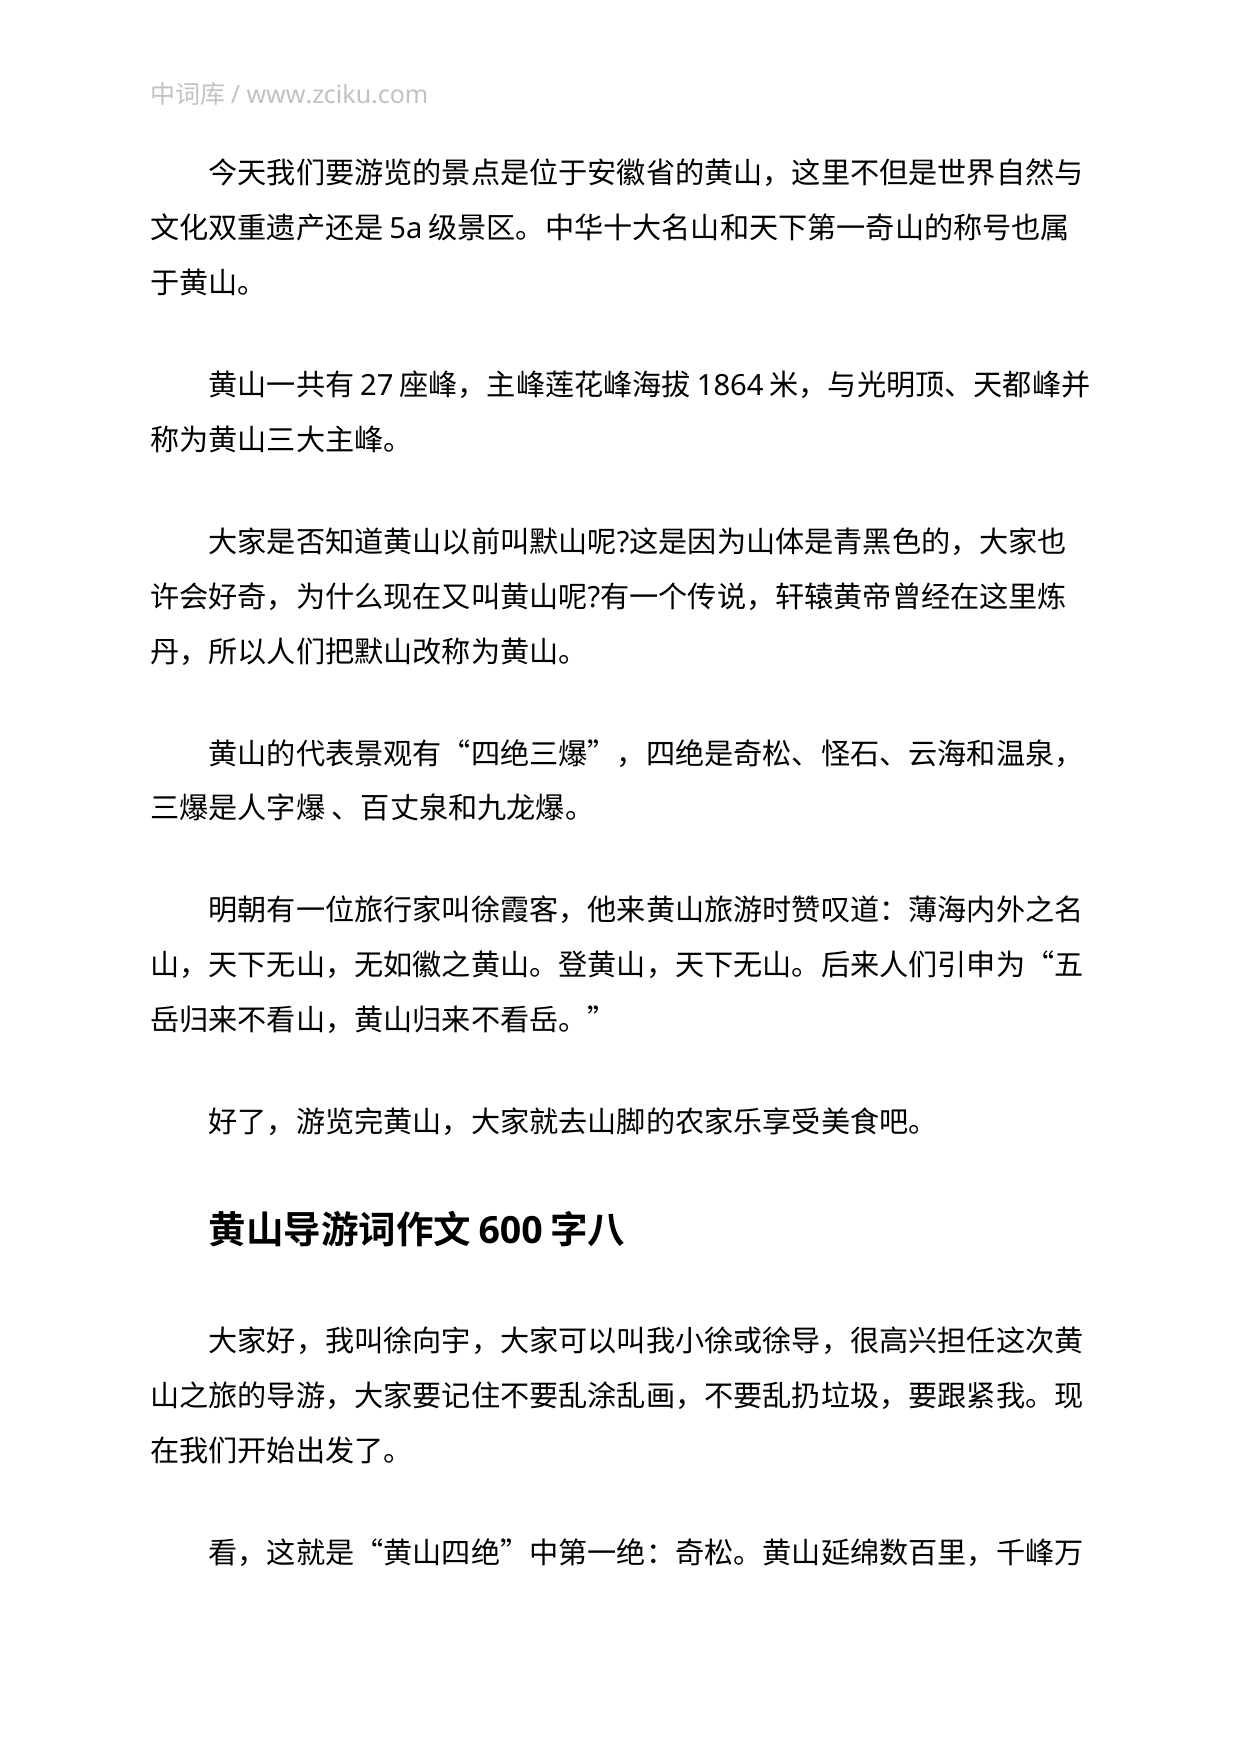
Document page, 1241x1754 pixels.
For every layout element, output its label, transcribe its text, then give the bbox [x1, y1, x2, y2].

text 黄山的代表景观有“四绝三爆”，四绝是奇松、怪石、云海和温泉，三爆是人字爆 、百丈泉和九龙爆。 [150, 730, 1090, 827]
text 黄山导游词作文600字八 [150, 1200, 1090, 1255]
text 黄山一共有27座峰，主峰莲花峰海拔1864米，与光明顶、天都峰并称为黄山三大主峰。 [150, 362, 1090, 459]
text 好了，游览完黄山，大家就去山脚的农家乐享受美食吧。 [150, 1098, 1090, 1141]
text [150, 1529, 1090, 1572]
text 大家好，我叫徐向宇，大家可以叫我小徐或徐导，很高兴担任这次黄山之旅的导游，大家要记住不要乱涂乱画，不要乱扔垃圾，要跟紧我。现在我们开始出发了。 [150, 1318, 1090, 1470]
text 大家是否知道黄山以前叫默山呢?这是因为山体是青黑色的，大家也许会好奇，为什么现在又叫黄山呢?有一个传说，轩辕黄帝曾经在这里炼丹，所以人们把默山改称为黄山。 [150, 518, 1090, 671]
text 明朝有一位旅行家叫徐霞客，他来黄山旅游时赞叹道：薄海内外之名山，天下无山，无如徽之黄山。登黄山，天下无山。后来人们引申为“五岳归来不看山，黄山归来不看岳。” [150, 887, 1090, 1039]
text 今天我们要游览的景点是位于安徽省的黄山，这里不但是世界自然与文化双重遗产还是5a级景区。中华十大名山和天下第一奇山的称号也属于黄山。 [150, 150, 1090, 302]
